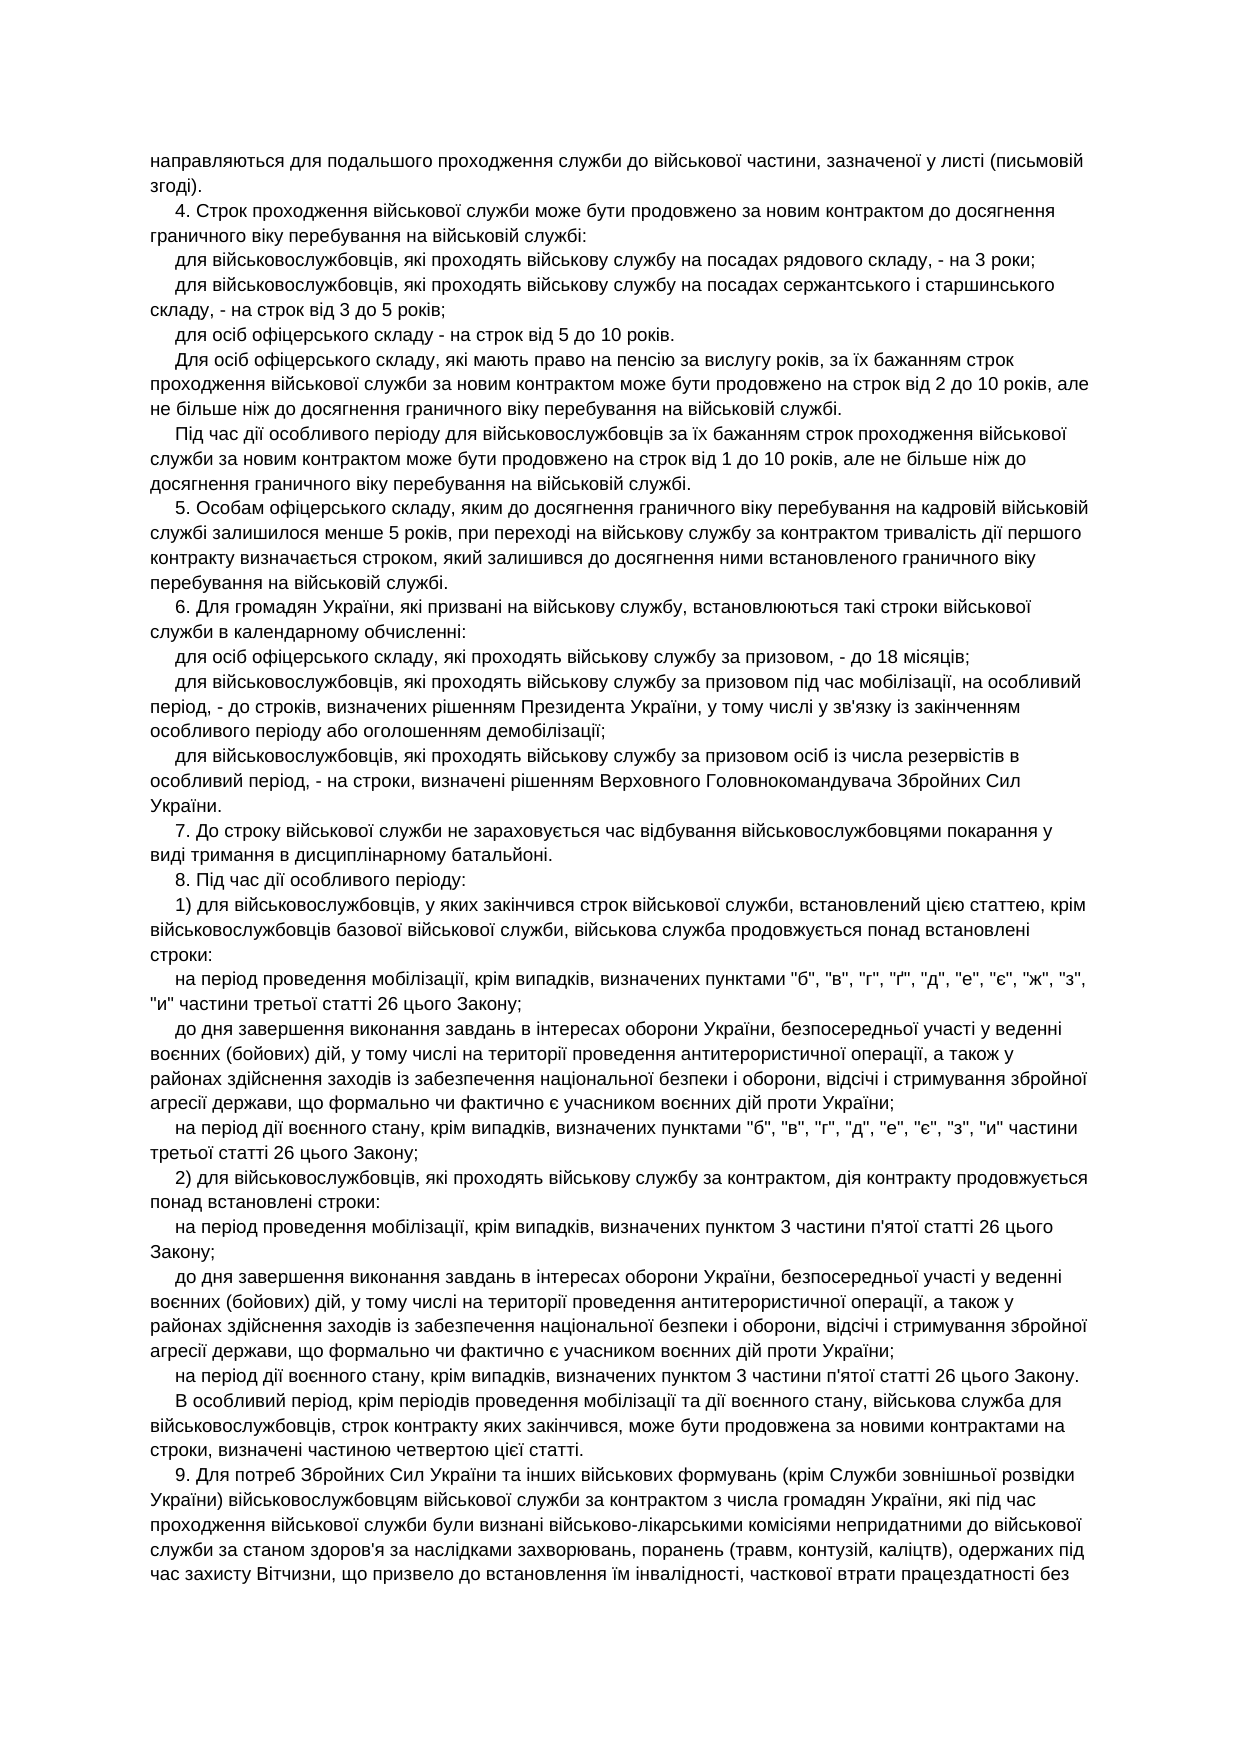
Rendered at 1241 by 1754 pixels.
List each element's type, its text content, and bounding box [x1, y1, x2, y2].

text 8. Під час дії особливого періоду: [150, 869, 1090, 891]
text 5. Особам офіцерського складу, яким до досягнення граничного віку перебування на кадровій військовій службі залишилося менше 5 років, при переході на військову службу за контрактом тривалість дії першого контракту визначається строком, який залишився до досягнення ними встановленого граничного віку перебування на військовій службі. [150, 497, 1090, 593]
text 4. Строк проходження військової служби може бути продовжено за новим контрактом до досягнення граничного віку перебування на військовій службі: [150, 199, 1090, 246]
text 1) для військовослужбовців, у яких закінчився строк військової служби, встановлений цією статтею, крім військовослужбовців базової військової служби, військова служба продовжується понад встановлені строки: [150, 894, 1090, 965]
text для військовослужбовців, які проходять військову службу на посадах рядового складу, - на 3 роки; [150, 249, 1090, 271]
text для військовослужбовців, які проходять військову службу за призовом під час мобілізації, на особливий період, - до строків, визначених рішенням Президента України, у тому числі у зв'язку із закінченням особливого періоду або оголошенням демобілізації; [150, 671, 1090, 742]
text на період проведення мобілізації, крім випадків, визначених пунктом 3 частини п'ятої статті 26 цього Закону; [150, 1216, 1090, 1262]
text для осіб офіцерського складу, які проходять військову службу за призовом, - до 18 місяців; [150, 646, 1090, 667]
text на період проведення мобілізації, крім випадків, визначених пунктами "б", "в", "г", "ґ", "д", "е", "є", "ж", "з", "и" частини третьої статті 26 цього Закону; [150, 968, 1090, 1014]
text 6. Для громадян України, які призвані на військову службу, встановлюються такі строки військової служби в календарному обчисленні: [150, 596, 1090, 643]
text для військовослужбовців, які проходять військову службу за призовом осіб із числа резервістів в особливий період, - на строки, визначені рішенням Верховного Головнокомандувача Збройних Сил України. [150, 745, 1090, 816]
text на період дії воєнного стану, крім випадків, визначених пунктом 3 частини п'ятої статті 26 цього Закону. [150, 1365, 1090, 1386]
text на період дії воєнного стану, крім випадків, визначених пунктами "б", "в", "г", "д", "е", "є", "з", "и" частини третьої статті 26 цього Закону; [150, 1117, 1090, 1163]
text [150, 150, 1090, 196]
text Для осіб офіцерського складу, які мають право на пенсію за вислугу років, за їх бажанням строк проходження військової служби за новим контрактом може бути продовжено на строк від 2 до 10 років, але не більше ніж до досягнення граничного віку перебування на військовій службі. [150, 348, 1090, 419]
text 2) для військовослужбовців, які проходять військову службу за контрактом, дія контракту продовжується понад встановлені строки: [150, 1166, 1090, 1213]
text до дня завершення виконання завдань в інтересах оборони України, безпосередньої участі у веденні воєнних (бойових) дій, у тому числі на території проведення антитерористичної операції, а також у районах здійснення заходів із забезпечення національної безпеки і оборони, відсічі і стримування збройної агресії держави, що формально чи фактично є учасником воєнних дій проти України; [150, 1018, 1090, 1114]
text для військовослужбовців, які проходять військову службу на посадах сержантського і старшинського складу, - на строк від 3 до 5 років; [150, 274, 1090, 320]
text 7. До строку військової служби не зараховується час відбування військовослужбовцями покарання у виді тримання в дисциплінарному батальйоні. [150, 819, 1090, 866]
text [150, 1464, 1090, 1585]
text Під час дії особливого періоду для військовослужбовців за їх бажанням строк проходження військової служби за новим контрактом може бути продовжено на строк від 1 до 10 років, але не більше ніж до досягнення граничного віку перебування на військовій службі. [150, 423, 1090, 494]
text В особливий період, крім періодів проведення мобілізації та дії воєнного стану, військова служба для військовослужбовців, строк контракту яких закінчився, може бути продовжена за новими контрактами на строки, визначені частиною четвертою цієї статті. [150, 1389, 1090, 1461]
text для осіб офіцерського складу - на строк від 5 до 10 років. [150, 323, 1090, 345]
text до дня завершення виконання завдань в інтересах оборони України, безпосередньої участі у веденні воєнних (бойових) дій, у тому числі на території проведення антитерористичної операції, а також у районах здійснення заходів із забезпечення національної безпеки і оборони, відсічі і стримування збройної агресії держави, що формально чи фактично є учасником воєнних дій проти України; [150, 1266, 1090, 1362]
